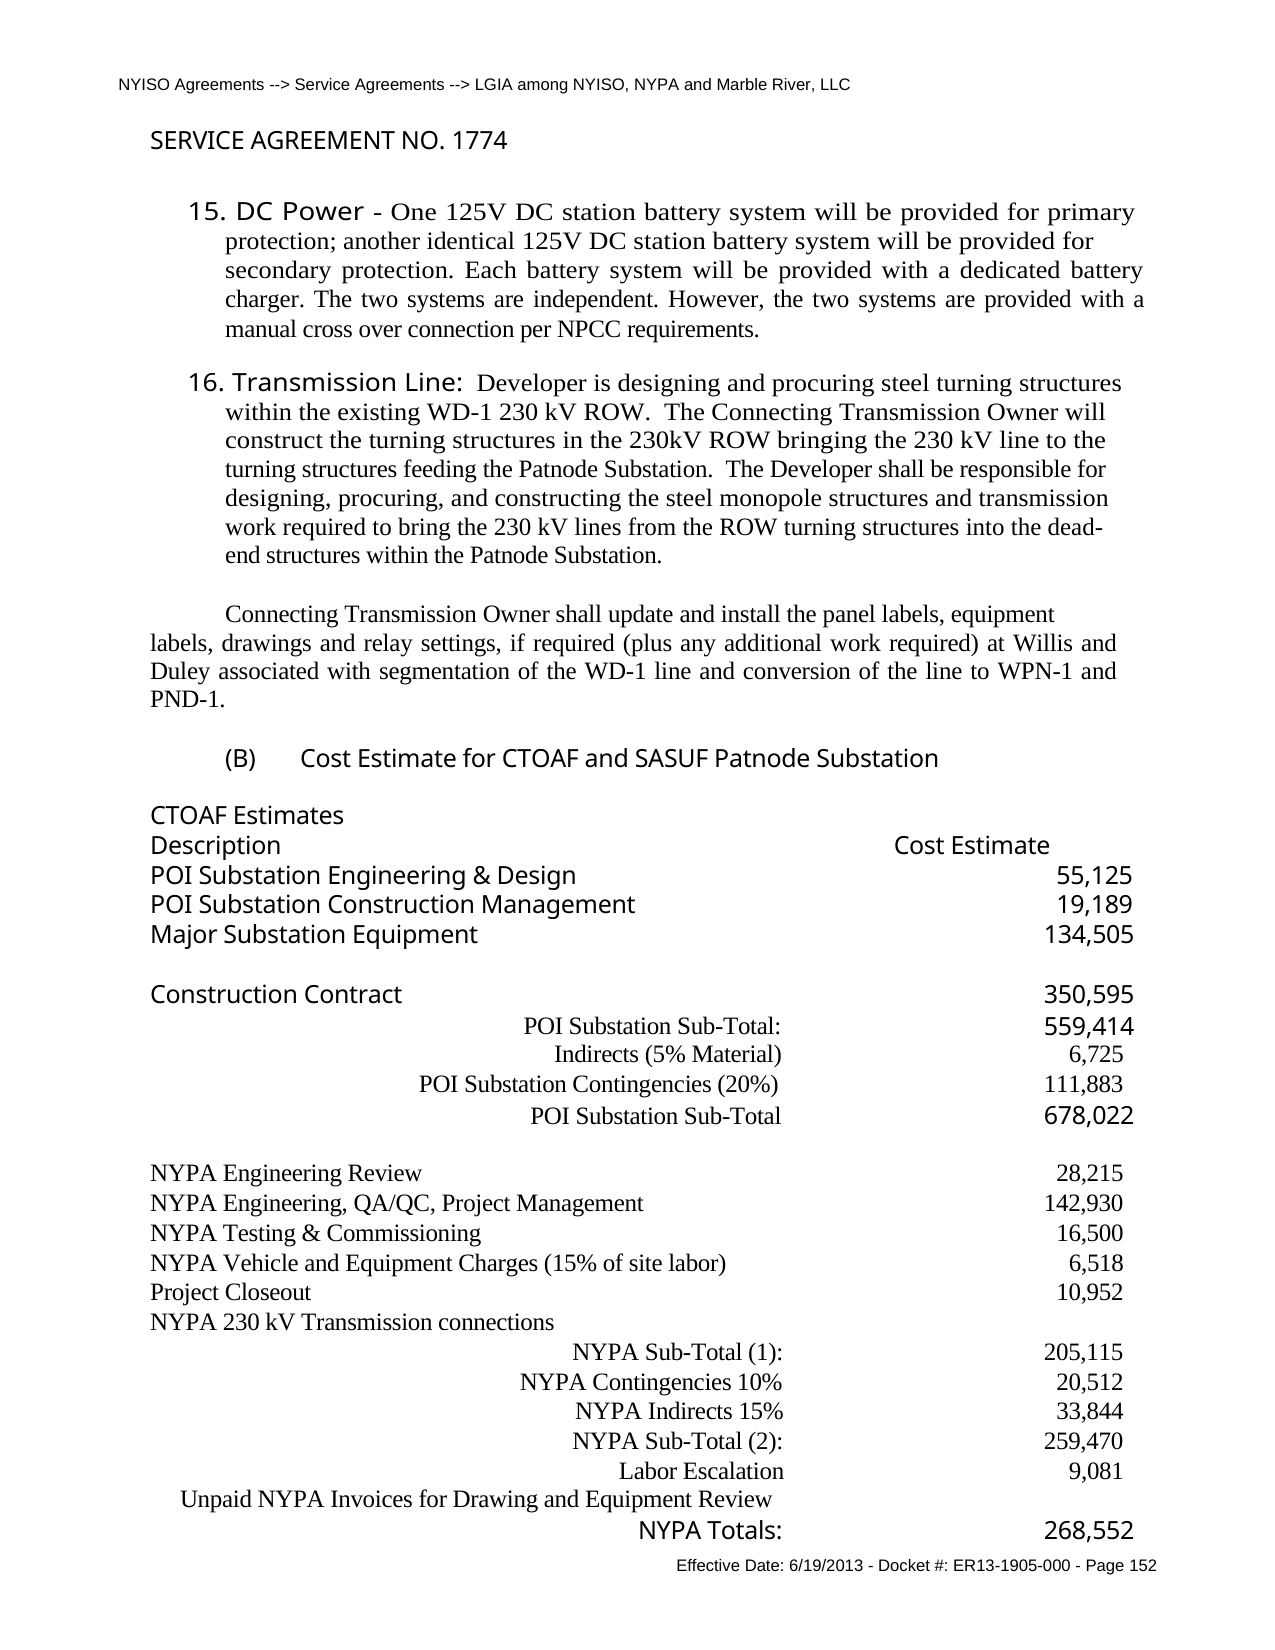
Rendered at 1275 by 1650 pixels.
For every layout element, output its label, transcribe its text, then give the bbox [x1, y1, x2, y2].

text Connecting Transmission Owner shall update and install the panel labels, equipment [225, 599, 1275, 628]
text (B) Cost Estimate for CTOAF and SASUF Patnode Substation [150, 744, 1275, 773]
text NYPA Sub-Total (1): 205,115 [150, 1337, 1275, 1366]
text CTOAF Estimates [150, 802, 1275, 830]
text NYPA Sub-Total (2): 259,470 [150, 1427, 1275, 1456]
text POI Substation Construction Management 19,189 [150, 891, 1275, 920]
text Construction Contract 350,595 [150, 980, 1275, 1009]
text Project Closeout 10,952 [150, 1278, 1275, 1307]
text Labor Escalation 9,081 [150, 1457, 1275, 1485]
text POI Substation Sub-Total 678,022 [150, 1099, 1275, 1128]
text POI Substation Sub-Total: 559,414 [150, 1009, 1275, 1038]
text POI Substation Contingencies (20%) 111,883 [150, 1069, 1275, 1098]
text NYPA Indirects 15% 33,844 [150, 1397, 1275, 1426]
text secondary protection. Each battery system will be provided with a dedicated battery charger. The two systems are independent. However, the two systems are provided with a manual cross over connection per NPCC requirements. [225, 255, 1145, 343]
text NYPA Testing & Commissioning 16,500 [150, 1218, 1275, 1247]
text Description Cost Estimate [150, 831, 1275, 860]
text NYPA Engineering, QA/QC, Project Management 142,930 [150, 1188, 1275, 1217]
text NYPA Contingencies 10% 20,512 [150, 1367, 1275, 1396]
text NYPA Engineering Review 28,215 [150, 1158, 1275, 1187]
text 15. DC Power - One 125V DC station battery system will be provided for primary protection; another identical 125V DC station battery system will be provided for [187, 197, 1145, 255]
text Major Substation Equipment 134,505 [150, 921, 1275, 949]
text Indirects (5% Material) 6,725 [150, 1039, 1275, 1068]
text NYPA 230 kV Transmission connections [150, 1308, 1275, 1336]
text 16. Transmission Line: Developer is designing and procuring steel turning structures within the existing WD-1 230 kV ROW. The Connecting Transmission Owner will construct the turning structures in the 230kV ROW bringing the 230 kV line to the turning structures feeding the Patnode Substation. The Developer shall be responsible for designing, procuring, and constructing the steel monopole structures and transmission work required to bring the 230 kV lines from the ROW turning structures into the dead- end structures within the Patnode Substation. [187, 368, 1145, 569]
text NYPA Vehicle and Equipment Charges (15% of site labor) 6,518 [150, 1248, 1275, 1277]
text SERVICE AGREEMENT NO. 1774 [150, 127, 1275, 155]
text Unpaid NYPA Invoices for Drawing and Equipment Review [180, 1485, 1275, 1513]
text labels, drawings and relay settings, if required (plus any additional work required) at Willis and Duley associated with segmentation of the WD-1 line and conversion of the line to WPN-1 and PND-1. [150, 629, 1125, 713]
text NYPA Totals: 268,552 [638, 1517, 1275, 1545]
text POI Substation Engineering & Design 55,125 [150, 861, 1275, 890]
